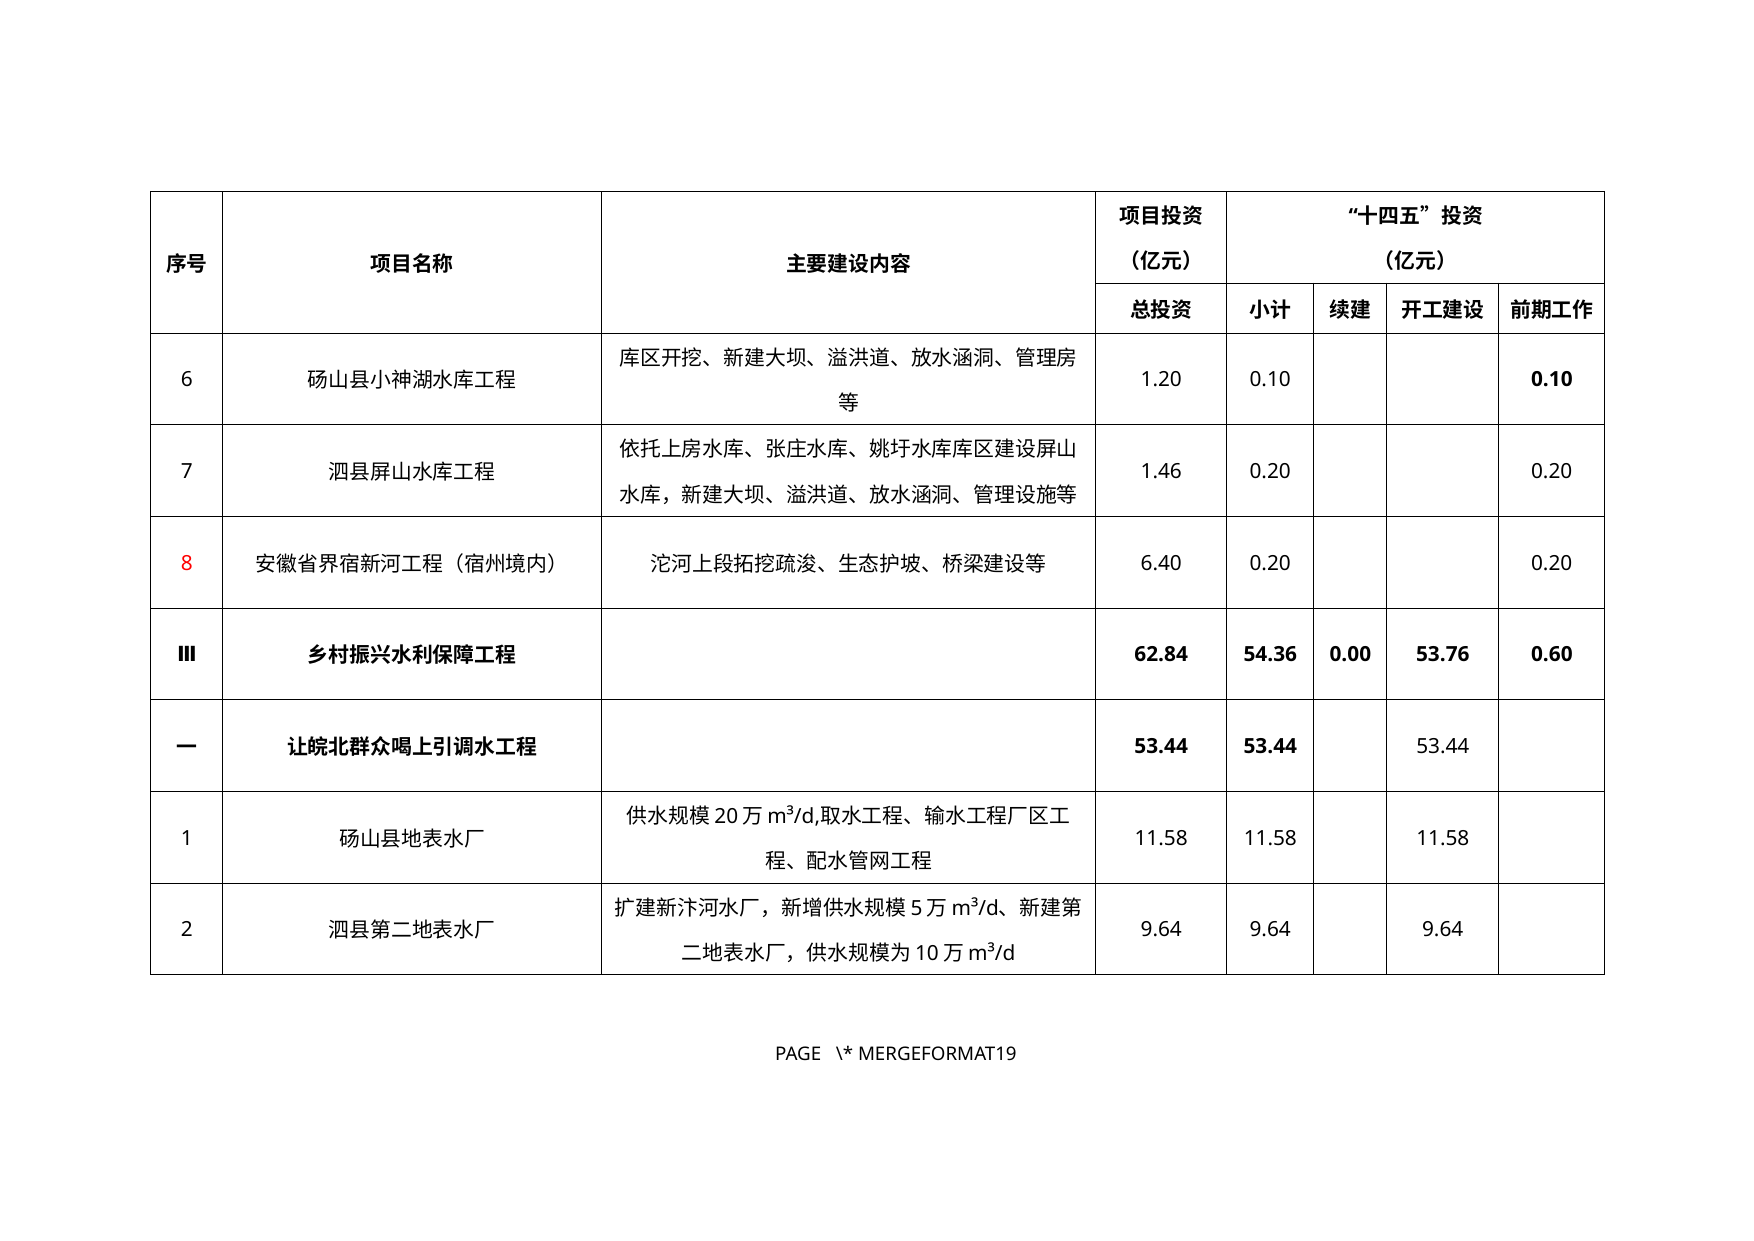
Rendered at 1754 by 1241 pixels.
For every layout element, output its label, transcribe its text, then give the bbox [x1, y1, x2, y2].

table_cell 一 [151, 700, 222, 791]
table_cell 泗县第二地表水厂 [223, 884, 601, 974]
table_cell 6.40 [1096, 517, 1226, 607]
table_cell [1314, 517, 1386, 607]
table_cell 依托上房水库、张庄水库、姚圩水库库区建设屏山水库，新建大坝、溢洪道、放水涵洞、管理设施等 [602, 425, 1095, 516]
table_cell 乡村振兴水利保障工程 [223, 609, 601, 699]
table_cell 9.64 [1096, 884, 1226, 974]
table_header 主要建设内容 [602, 192, 1095, 332]
table_cell [1387, 425, 1498, 516]
table_cell 9.64 [1227, 884, 1313, 974]
table_cell 0.60 [1499, 609, 1604, 699]
table_cell 53.44 [1096, 700, 1226, 791]
table_cell [1387, 334, 1498, 424]
table_cell [1314, 884, 1386, 974]
table_cell 0.20 [1499, 517, 1604, 607]
table_cell 7 [151, 425, 222, 516]
table_cell 9.64 [1387, 884, 1498, 974]
table_cell 0.10 [1227, 334, 1313, 424]
table_cell 6 [151, 334, 222, 424]
table_cell 开工建设 [1387, 284, 1498, 332]
table_header 序号 [151, 192, 222, 332]
table_cell 续建 [1314, 284, 1386, 332]
table_header 项目投资（亿元） [1096, 192, 1226, 282]
table_cell 2 [151, 884, 222, 974]
table_cell 0.20 [1499, 425, 1604, 516]
table_cell 53.76 [1387, 609, 1498, 699]
table_cell Ⅲ [151, 609, 222, 699]
table_cell 总投资 [1096, 284, 1226, 332]
table_cell 扩建新汴河水厂，新增供水规模5万m³/d、新建第二地表水厂，供水规模为10万m³/d [602, 884, 1095, 974]
table_cell 库区开挖、新建大坝、溢洪道、放水涵洞、管理房等 [602, 334, 1095, 424]
table_cell 53.44 [1387, 700, 1498, 791]
table_header 项目名称 [223, 192, 601, 332]
table_cell [1314, 792, 1386, 882]
table_cell 62.84 [1096, 609, 1226, 699]
table_cell 砀山县小神湖水库工程 [223, 334, 601, 424]
table_cell [602, 700, 1095, 791]
table_cell 沱河上段拓挖疏浚、生态护坡、桥梁建设等 [602, 517, 1095, 607]
table_cell [1387, 517, 1498, 607]
table_cell 安徽省界宿新河工程（宿州境内） [223, 517, 601, 607]
table_cell 小计 [1227, 284, 1313, 332]
table_cell [1314, 700, 1386, 791]
table_header “十四五”投资 （亿元） [1227, 192, 1604, 282]
table_cell 11.58 [1227, 792, 1313, 882]
table_cell 供水规模20万m³/d,取水工程、输水工程厂区工程、配水管网工程 [602, 792, 1095, 882]
table_cell 让皖北群众喝上引调水工程 [223, 700, 601, 791]
table_cell 1.46 [1096, 425, 1226, 516]
table_cell 11.58 [1387, 792, 1498, 882]
table_cell [1499, 792, 1604, 882]
table_cell [1499, 700, 1604, 791]
table_cell 0.20 [1227, 517, 1313, 607]
table_cell [1499, 884, 1604, 974]
table_cell 泗县屏山水库工程 [223, 425, 601, 516]
table_cell 54.36 [1227, 609, 1313, 699]
table_cell 砀山县地表水厂 [223, 792, 601, 882]
table_cell 前期工作 [1499, 284, 1604, 332]
table_cell 1.20 [1096, 334, 1226, 424]
table_cell 0.00 [1314, 609, 1386, 699]
table_cell 0.10 [1499, 334, 1604, 424]
table_cell 8 [151, 517, 222, 607]
table_cell 11.58 [1096, 792, 1226, 882]
table_cell [1314, 425, 1386, 516]
table_cell [602, 609, 1095, 699]
table_cell [1314, 334, 1386, 424]
table_cell 1 [151, 792, 222, 882]
table_cell 0.20 [1227, 425, 1313, 516]
table_cell 53.44 [1227, 700, 1313, 791]
